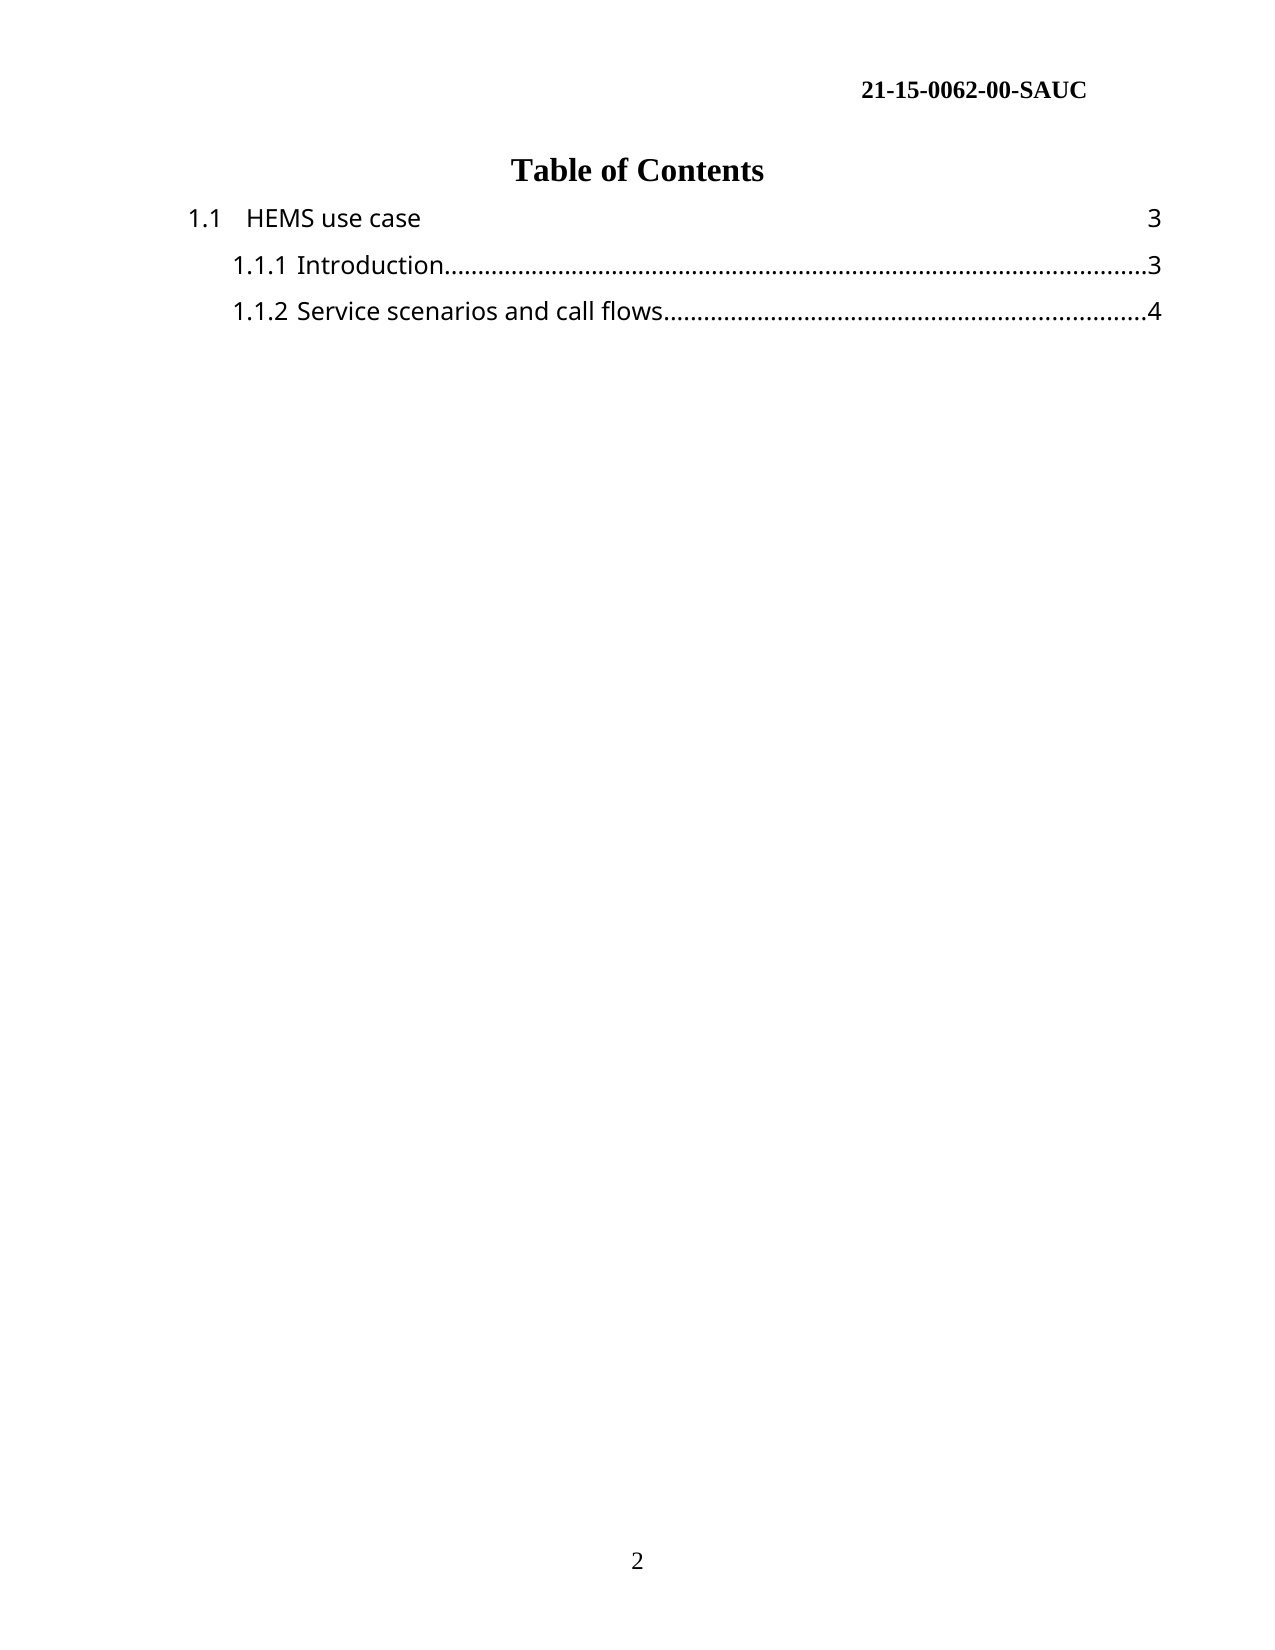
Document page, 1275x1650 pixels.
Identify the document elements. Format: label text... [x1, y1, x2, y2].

text 1.1 HEMS use case 3 [187, 201, 1087, 235]
text 1.1.1 Introduction 3 [232, 247, 1087, 281]
text 1.1.2 Service scenarios and call flows 4 [232, 294, 1087, 328]
text Table of Contents [187, 150, 1087, 188]
